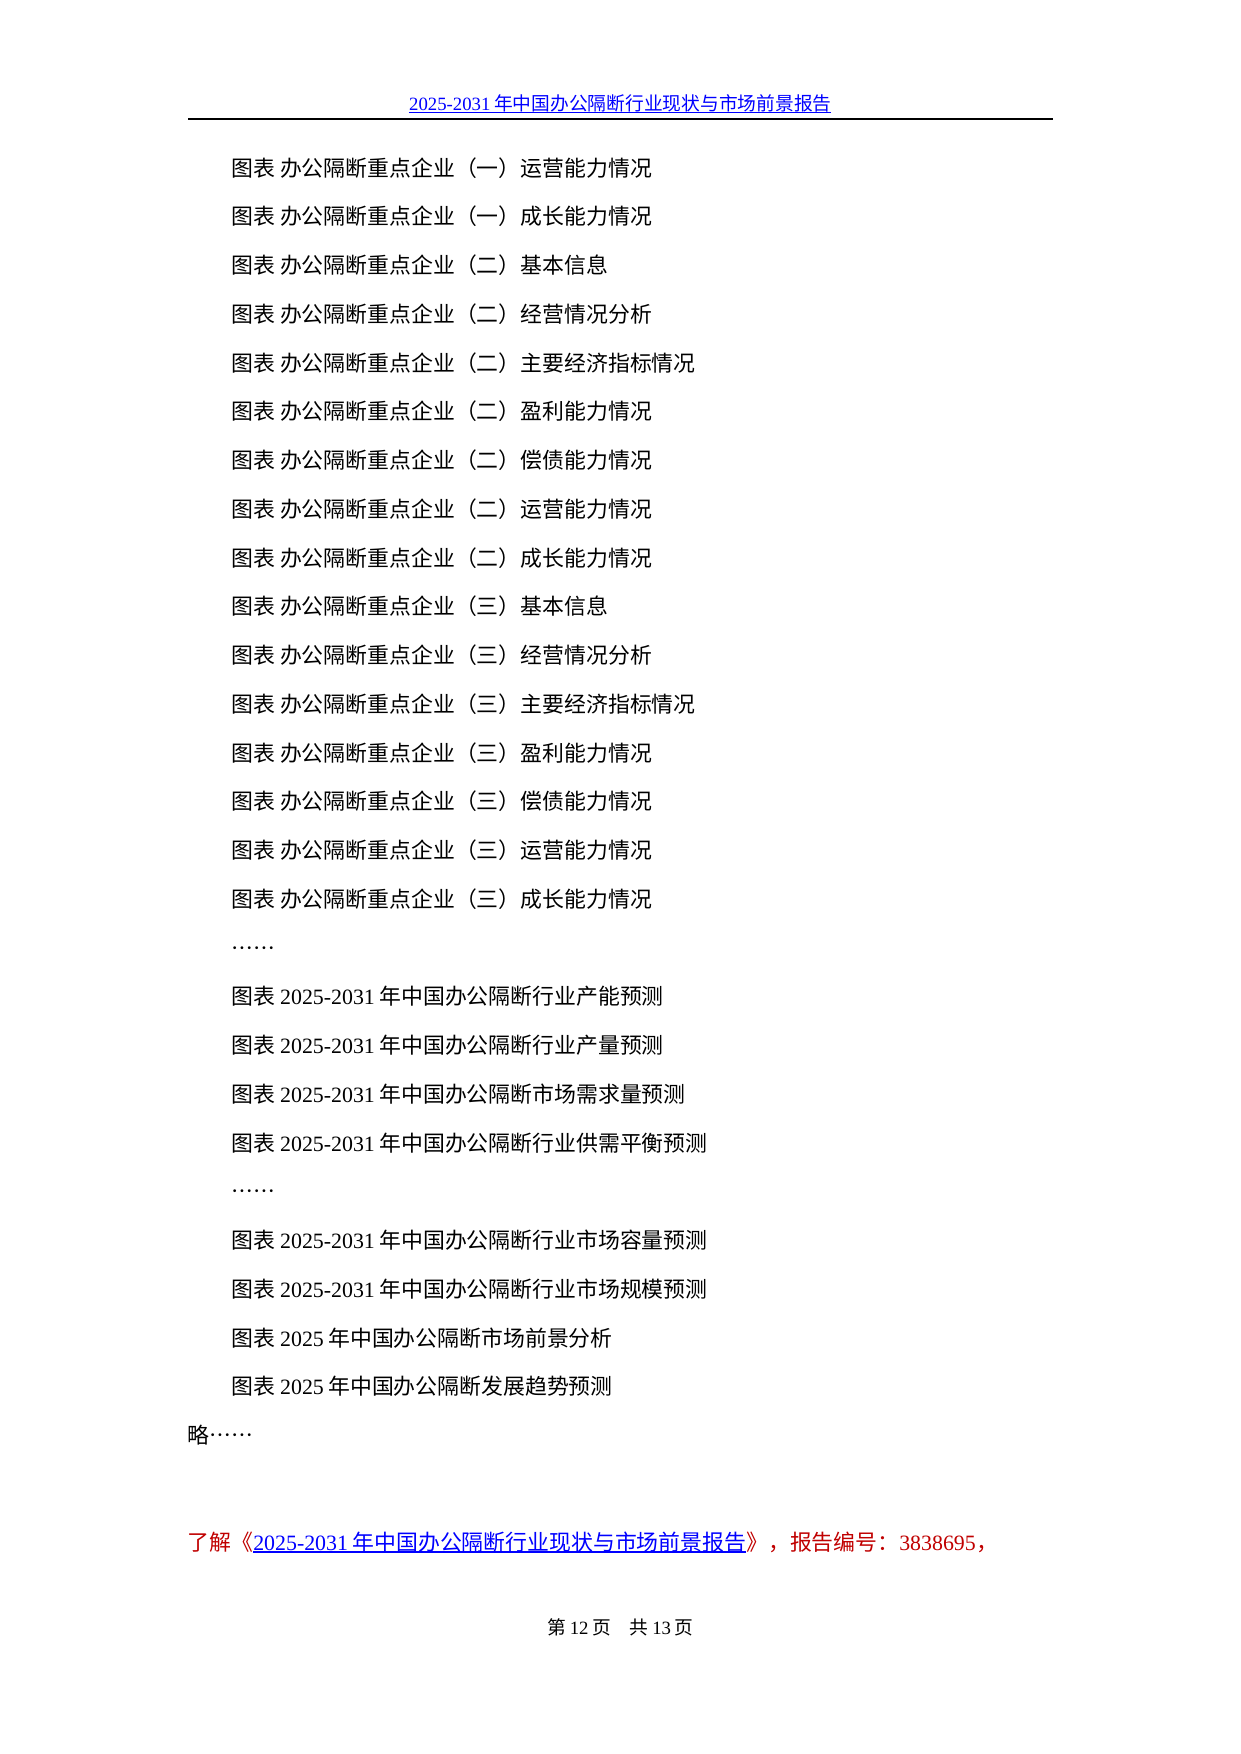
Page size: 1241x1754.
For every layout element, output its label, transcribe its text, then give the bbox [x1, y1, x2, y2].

text 了解《2025-2031年中国办公隔断行业现状与市场前景报告》，报告编号：3838695， [187, 1524, 1053, 1557]
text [187, 150, 1053, 1450]
